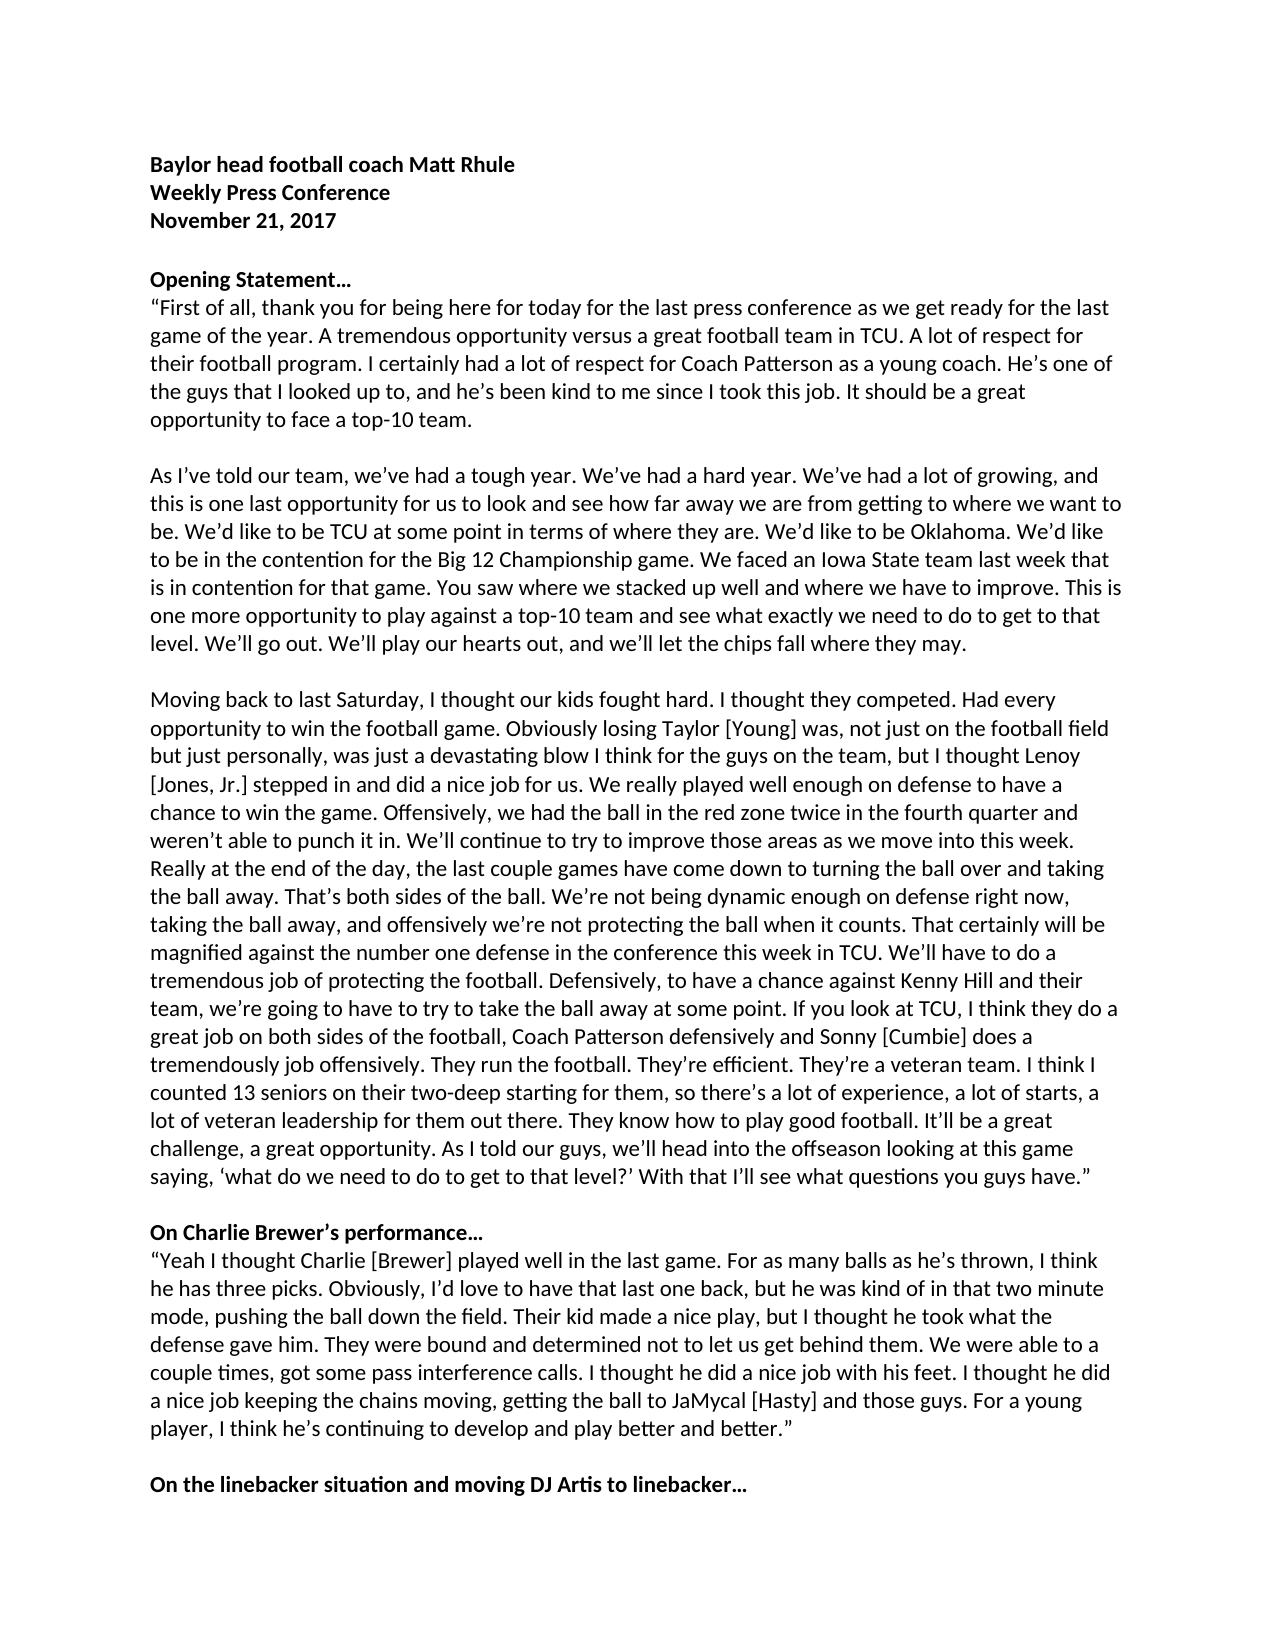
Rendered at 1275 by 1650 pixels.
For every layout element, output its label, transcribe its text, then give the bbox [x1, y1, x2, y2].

text “First of all, thank you for being here for today for the last press conference as we get ready for the last game of the year. A tremendous opportunity versus a great football team in TCU. A lot of respect for their football program. I certainly had a lot of respect for Coach Patterson as a young coach. He’s one of the guys that I looked up to, and he’s been kind to me since I took this job. It should be a great opportunity to face a top-10 team. [150, 293, 1125, 433]
text On Charlie Brewer’s performance… [150, 1218, 1125, 1246]
text On the linebacker situation and moving DJ Artis to linebacker… [150, 1470, 1125, 1498]
text Weekly Press Conference [150, 178, 1125, 206]
text “Yeah I thought Charlie [Brewer] played well in the last game. For as many balls as he’s thrown, I think he has three picks. Obviously, I’d love to have that last one back, but he was kind of in that two minute mode, pushing the ball down the field. Their kid made a nice play, but I thought he took what the defense gave him. They were bound and determined not to let us get behind them. We were able to a couple times, got some pass interference calls. I thought he did a nice job with his feet. I thought he did a nice job keeping the chains moving, getting the ball to JaMycal [Hasty] and those guys. For a young player, I think he’s continuing to develop and play better and better.” [150, 1246, 1125, 1442]
text As I’ve told our team, we’ve had a tough year. We’ve had a hard year. We’ve had a lot of growing, and this is one last opportunity for us to look and see how far away we are from getting to where we want to be. We’d like to be TCU at some point in terms of where they are. We’d like to be Oklahoma. We’d like to be in the contention for the Big 12 Championship game. We faced an Iowa State team last week that is in contention for that game. You saw where we stacked up well and where we have to improve. This is one more opportunity to play against a top-10 team and see what exactly we need to do to get to that level. We’ll go out. We’ll play our hearts out, and we’ll let the chips fall where they may. [150, 461, 1125, 658]
text Opening Statement… [150, 265, 1125, 293]
text Baylor head football coach Matt Rhule [150, 150, 1125, 178]
text November 21, 2017 [150, 206, 1125, 234]
text Moving back to last Saturday, I thought our kids fought hard. I thought they competed. Had every opportunity to win the football game. Obviously losing Taylor [Young] was, not just on the football field but just personally, was just a devastating blow I think for the guys on the team, but I thought Lenoy [Jones, Jr.] stepped in and did a nice job for us. We really played well enough on defense to have a chance to win the game. Offensively, we had the ball in the red zone twice in the fourth quarter and weren’t able to punch it in. We’ll continue to try to improve those areas as we move into this week. Really at the end of the day, the last couple games have come down to turning the ball over and taking the ball away. That’s both sides of the ball. We’re not being dynamic enough on defense right now, taking the ball away, and offensively we’re not protecting the ball when it counts. That certainly will be magnified against the number one defense in the conference this week in TCU. We’ll have to do a tremendous job of protecting the football. Defensively, to have a chance against Kenny Hill and their team, we’re going to have to try to take the ball away at some point. If you look at TCU, I think they do a great job on both sides of the football, Coach Patterson defensively and Sonny [Cumbie] does a tremendously job offensively. They run the football. They’re efficient. They’re a veteran team. I think I counted 13 seniors on their two-deep starting for them, so there’s a lot of experience, a lot of starts, a lot of veteran leadership for them out there. They know how to play good football. It’ll be a great challenge, a great opportunity. As I told our guys, we’ll head into the offseason looking at this game saying, ‘what do we need to do to get to that level?’ With that I’ll see what questions you guys have.” [150, 686, 1125, 1190]
